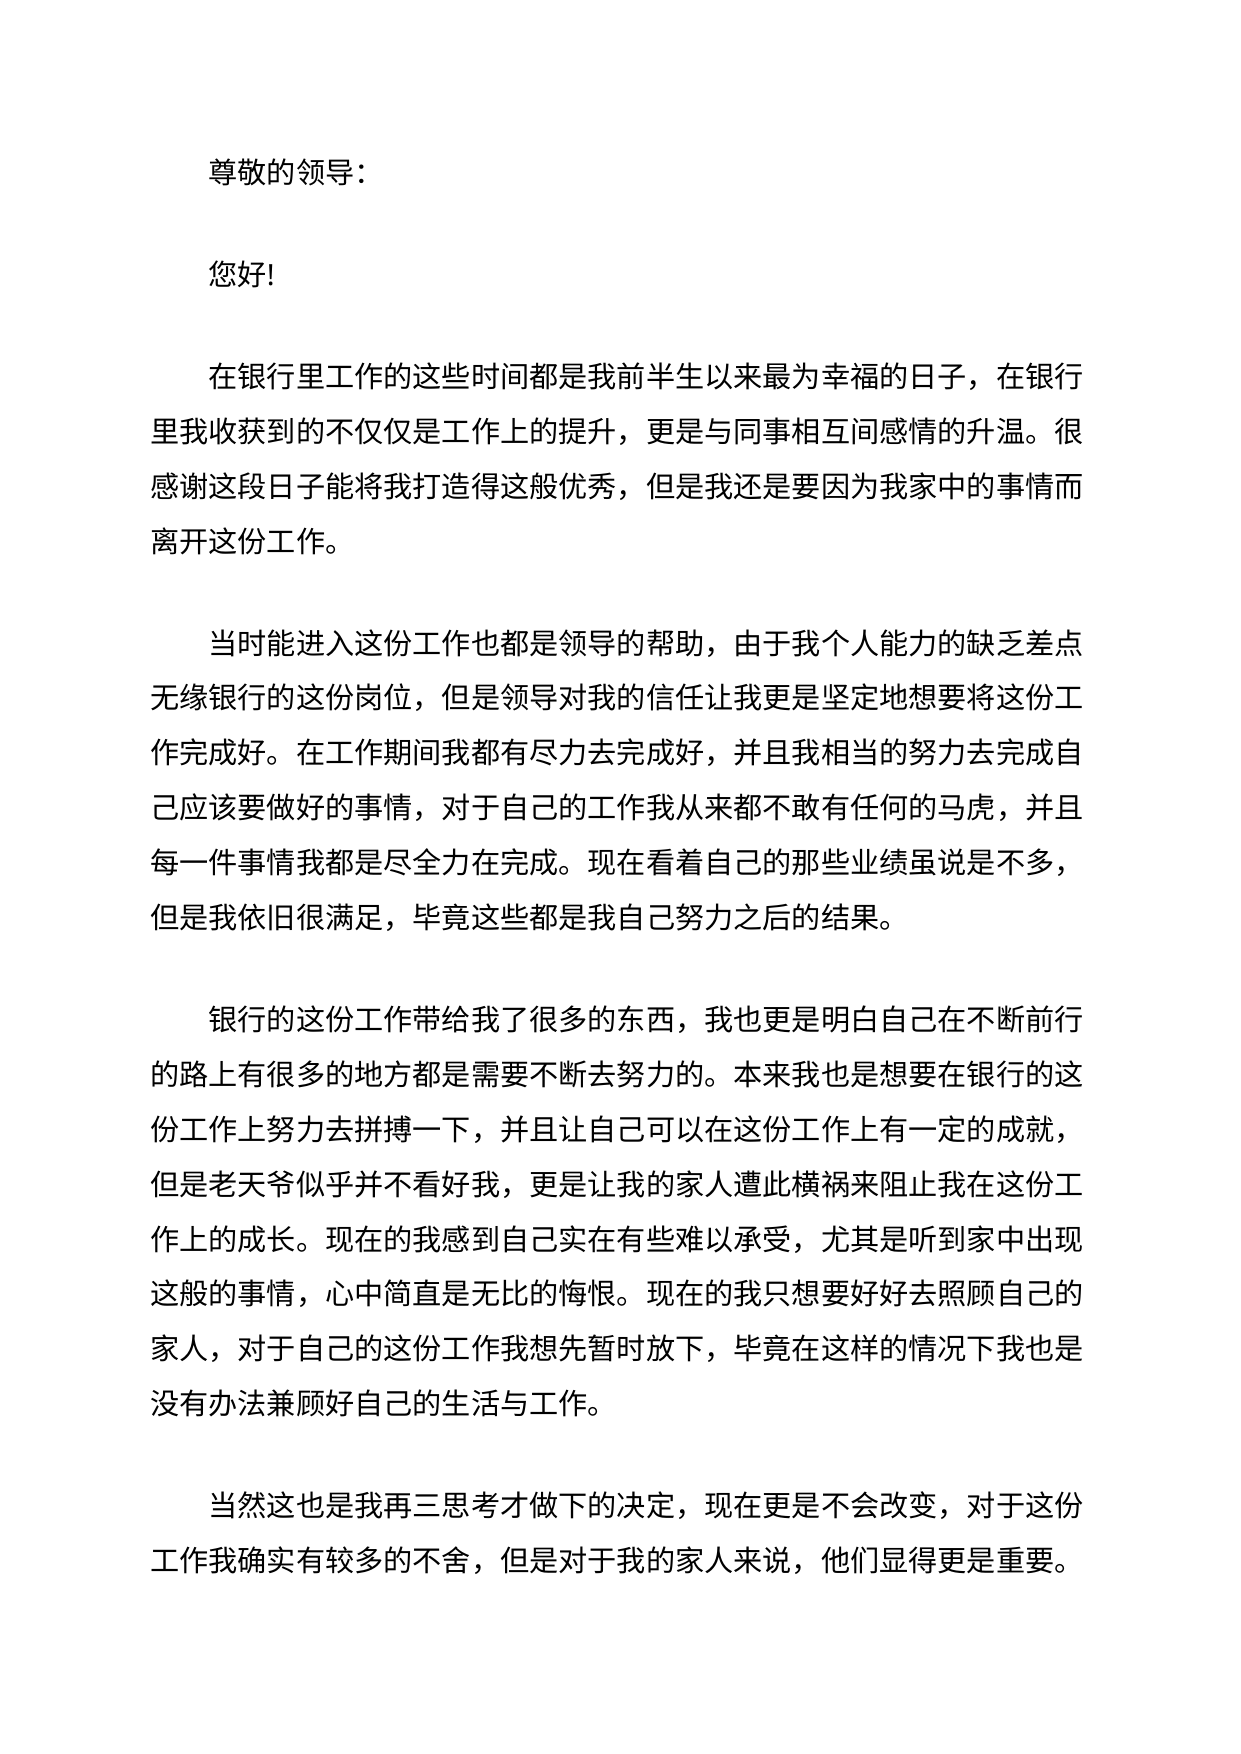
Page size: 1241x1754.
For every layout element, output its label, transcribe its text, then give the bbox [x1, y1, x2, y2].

text 您好! [150, 252, 1090, 294]
text 在银行里工作的这些时间都是我前半生以来最为幸福的日子，在银行里我收获到的不仅仅是工作上的提升，更是与同事相互间感情的升温。很感谢这段日子能将我打造得这般优秀，但是我还是要因为我家中的事情而离开这份工作。 [150, 354, 1090, 561]
text 当时能进入这份工作也都是领导的帮助，由于我个人能力的缺乏差点无缘银行的这份岗位，但是领导对我的信任让我更是坚定地想要将这份工作完成好。在工作期间我都有尽力去完成好，并且我相当的努力去完成自己应该要做好的事情，对于自己的工作我从来都不敢有任何的马虎，并且每一件事情我都是尽全力在完成。现在看着自己的那些业绩虽说是不多，但是我依旧很满足，毕竟这些都是我自己努力之后的结果。 [150, 620, 1090, 937]
text 尊敬的领导： [150, 150, 1090, 192]
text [150, 1482, 1090, 1580]
text 银行的这份工作带给我了很多的东西，我也更是明白自己在不断前行的路上有很多的地方都是需要不断去努力的。本来我也是想要在银行的这份工作上努力去拼搏一下，并且让自己可以在这份工作上有一定的成就，但是老天爷似乎并不看好我，更是让我的家人遭此横祸来阻止我在这份工作上的成长。现在的我感到自己实在有些难以承受，尤其是听到家中出现这般的事情，心中简直是无比的悔恨。现在的我只想要好好去照顾自己的家人，对于自己的这份工作我想先暂时放下，毕竟在这样的情况下我也是没有办法兼顾好自己的生活与工作。 [150, 996, 1090, 1423]
